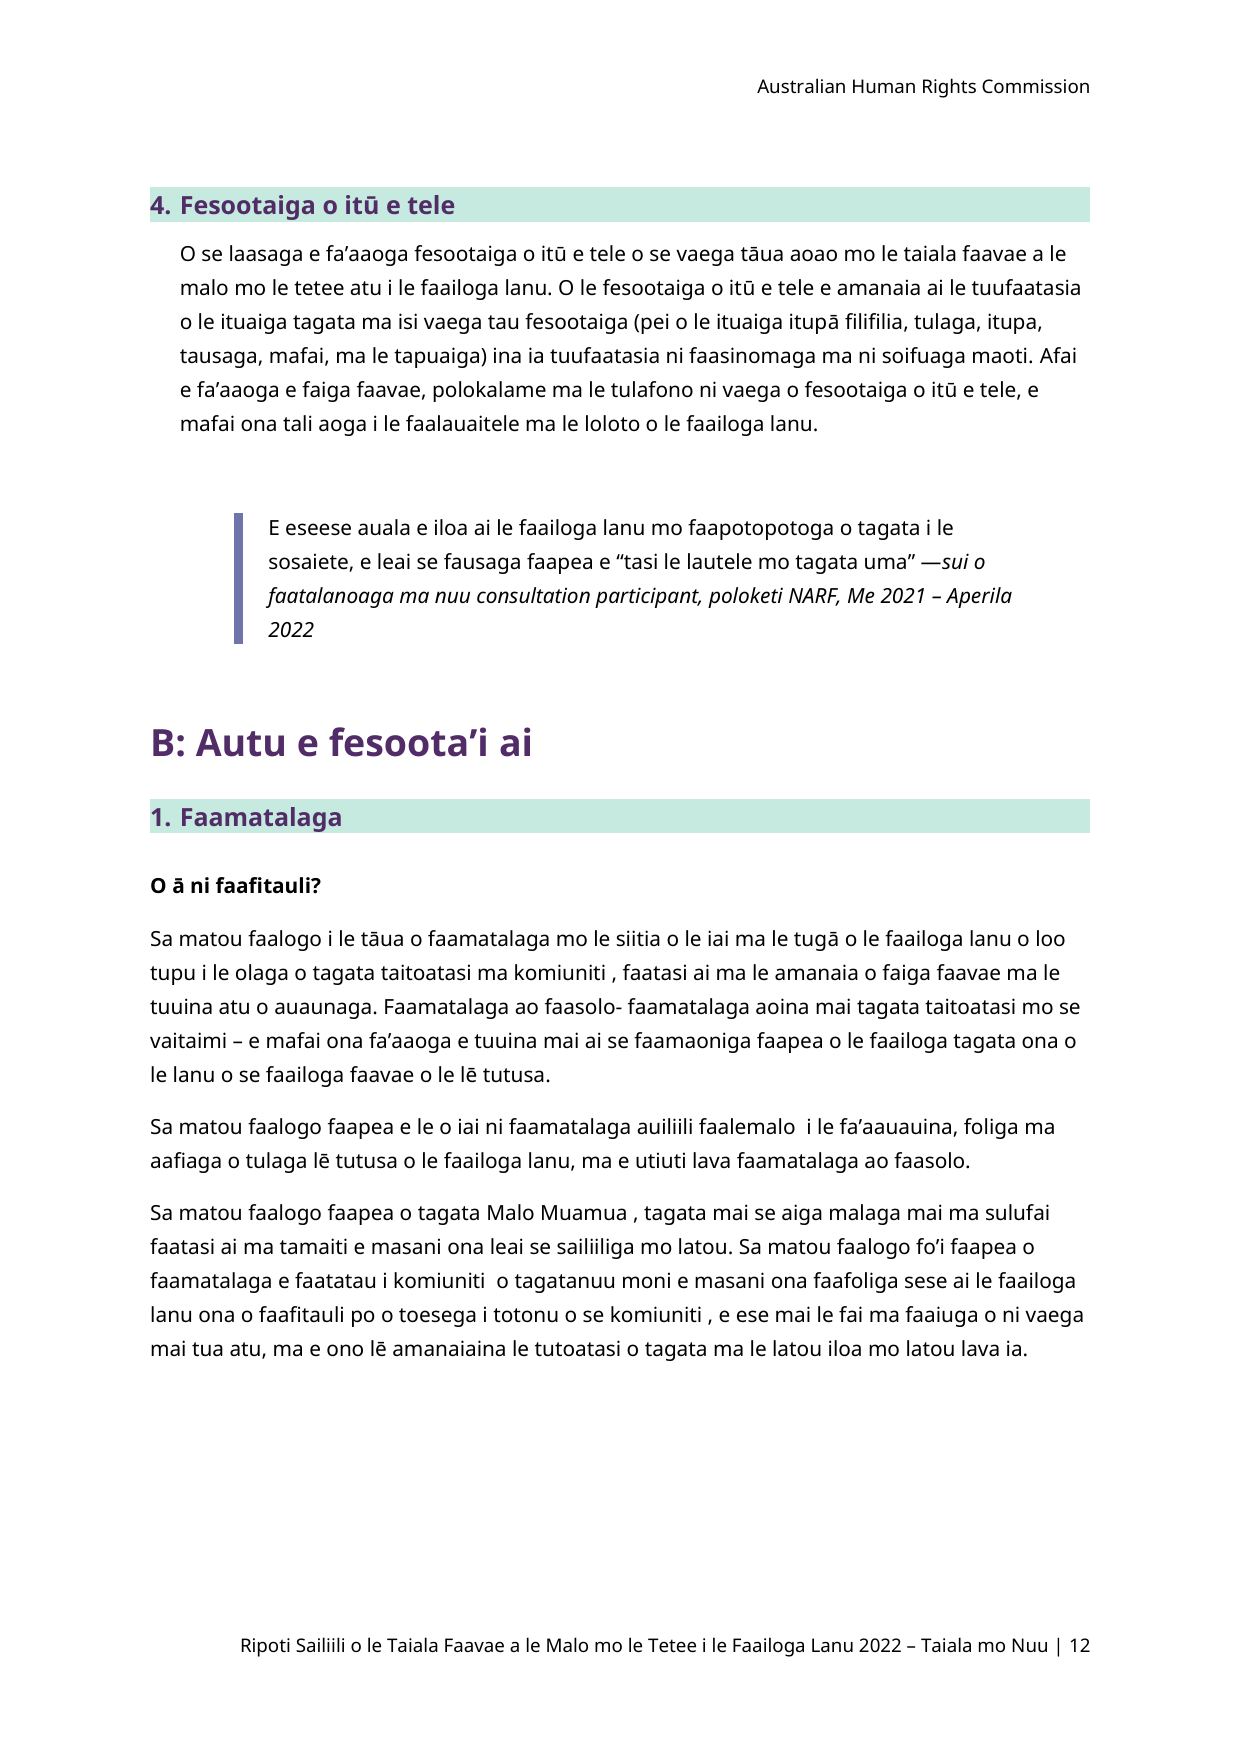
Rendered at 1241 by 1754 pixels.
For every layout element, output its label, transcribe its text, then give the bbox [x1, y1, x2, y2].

subtitle B: Autu e fesoota’i ai [150, 721, 1090, 762]
subtitle O ā ni faafitauli? [150, 871, 1090, 899]
text E eseese auala e iloa ai le faailoga lanu mo faapotopotoga o tagata i le sosaiete, e leai se fausaga faapea e “tasi le lautele mo tagata uma” —sui o faatalanoaga ma nuu consultation participant, poloketi NARF, Me 2021 – Aperila 2022 [243, 513, 1031, 644]
text Sa matou faalogo faapea e le o iai ni faamatalaga auiliili faalemalo i le fa’aauauina, foliga ma aafiaga o tulaga lē tutusa o le faailoga lanu, ma e utiuti lava faamatalaga ao faasolo. [150, 1112, 1090, 1175]
subtitle Fesootaiga o itū e tele [150, 187, 1090, 222]
text Sa matou faalogo faapea o tagata Malo Muamua , tagata mai se aiga malaga mai ma sulufai faatasi ai ma tamaiti e masani ona leai se sailiiliga mo latou. Sa matou faalogo fo’i faapea o faamatalaga e faatatau i komiuniti o tagatanuu moni e masani ona faafoliga sese ai le faailoga lanu ona o faafitauli po o toesega i totonu o se komiuniti , e ese mai le fai ma faaiuga o ni vaega mai tua atu, ma e ono lē amanaiaina le tutoatasi o tagata ma le latou iloa mo latou lava ia. [150, 1198, 1090, 1363]
subtitle Faamatalaga [150, 799, 1090, 833]
text O se laasaga e fa’aaoga fesootaiga o itū e tele o se vaega tāua aoao mo le taiala faavae a le malo mo le tetee atu i le faailoga lanu. O le fesootaiga o itū e tele e amanaia ai le tuufaatasia o le ituaiga tagata ma isi vaega tau fesootaiga (pei o le ituaiga itupā filifilia, tulaga, itupa, tausaga, mafai, ma le tapuaiga) ina ia tuufaatasia ni faasinomaga ma ni soifuaga maoti. Afai e fa’aaoga e faiga faavae, polokalame ma le tulafono ni vaega o fesootaiga o itū e tele, e mafai ona tali aoga i le faalauaitele ma le loloto o le faailoga lanu. [179, 239, 1090, 438]
text Sa matou faalogo i le tāua o faamatalaga mo le siitia o le iai ma le tugā o le faailoga lanu o loo tupu i le olaga o tagata taitoatasi ma komiuniti , faatasi ai ma le amanaia o faiga faavae ma le tuuina atu o auaunaga. Faamatalaga ao faasolo- faamatalaga aoina mai tagata taitoatasi mo se vaitaimi – e mafai ona fa’aaoga e tuuina mai ai se faamaoniga faapea o le faailoga tagata ona o le lanu o se faailoga faavae o le lē tutusa. [150, 924, 1090, 1089]
